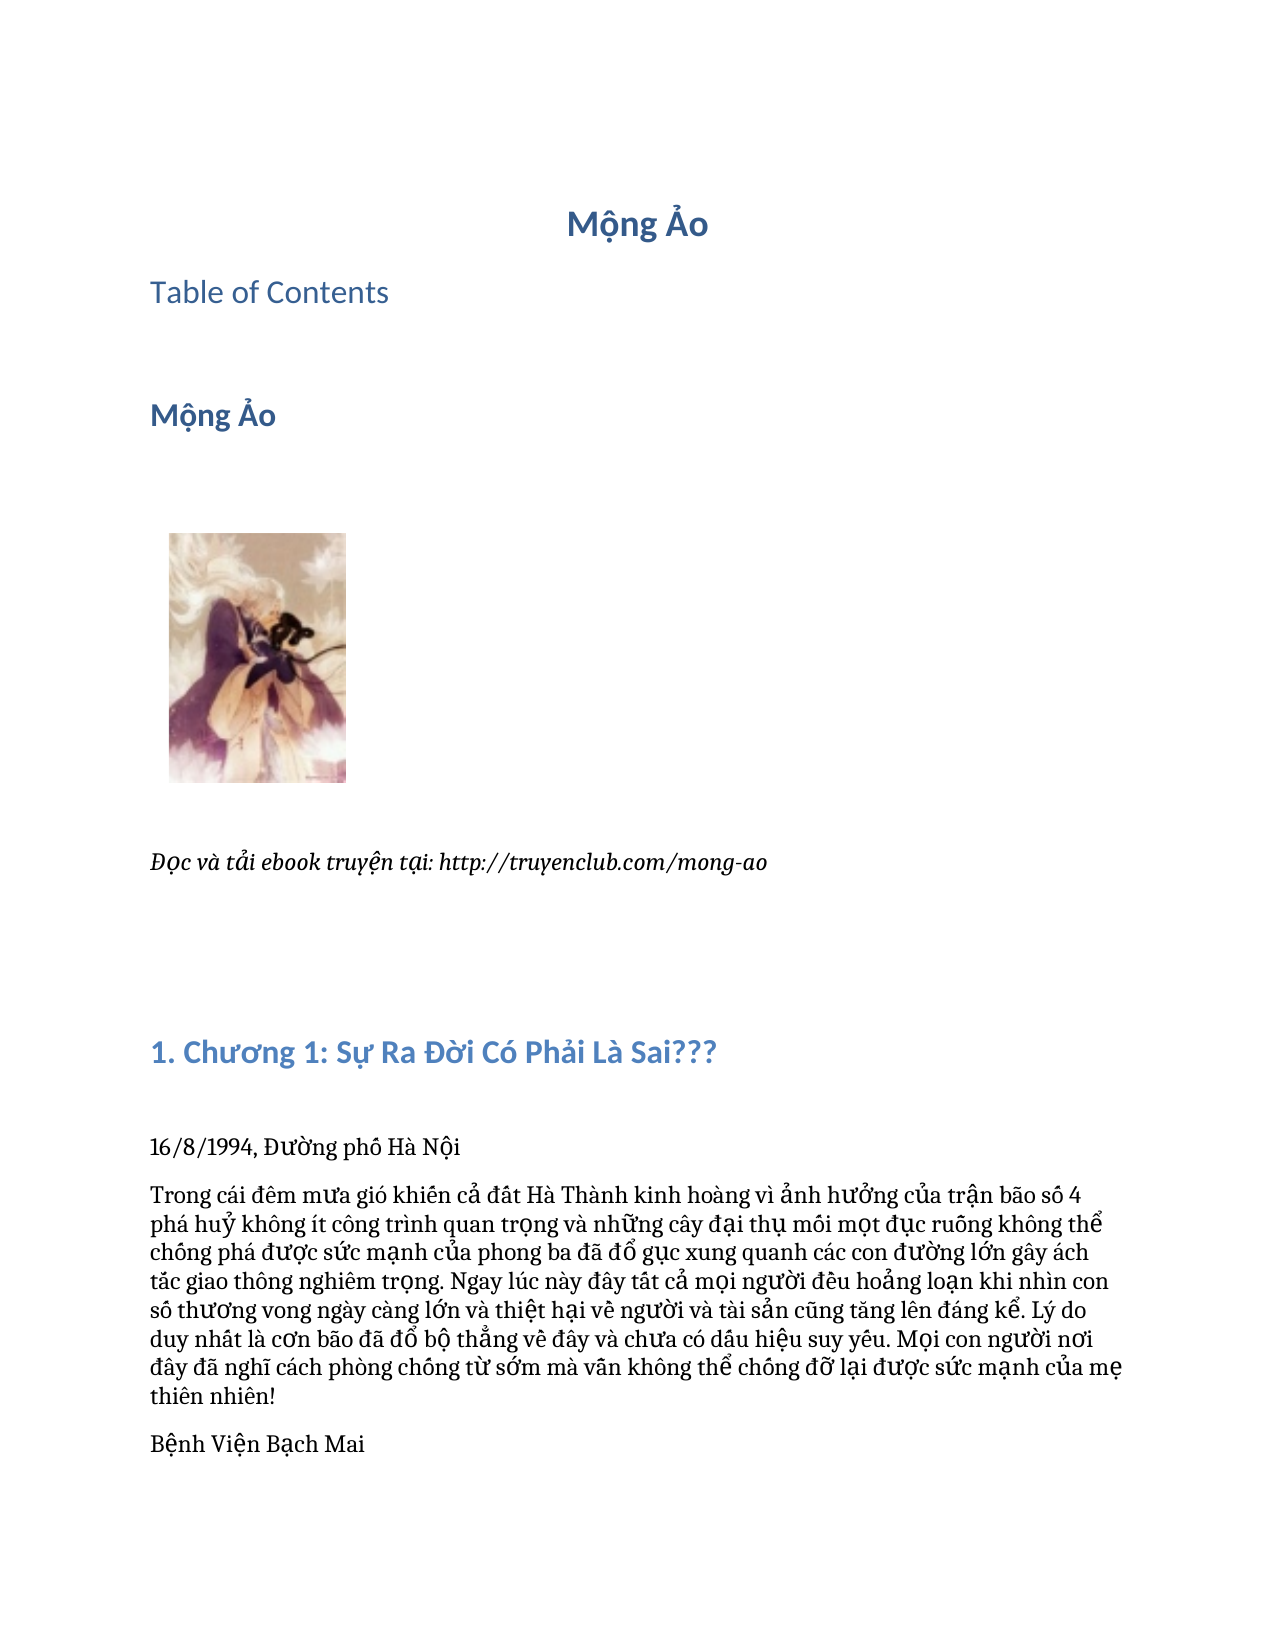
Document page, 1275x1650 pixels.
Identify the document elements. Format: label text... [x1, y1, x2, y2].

picture [168, 533, 346, 783]
subtitle 1. Chương 1: Sự Ra Đời Có Phải Là Sai??? [150, 1031, 1125, 1072]
text Đọc và tải ebook truyện tại: http://truyenclub.com/mong-ao [150, 791, 1125, 906]
title Mộng Ảo [150, 200, 1125, 246]
subtitle Mộng Ảo [150, 393, 1125, 434]
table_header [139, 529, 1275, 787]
text 16/8/1994, Đường phố Hà Nội [150, 1076, 1125, 1162]
text Bệnh Viện Bạch Mai [150, 1429, 1125, 1458]
text Trong cái đêm mưa gió khiến cả đất Hà Thành kinh hoàng vì ảnh hưởng của trận bão số 4 phá huỷ không ít công trình quan trọng và những cây đại thụ mối mọt đục ruỗng không thể chống phá được sức mạnh của phong ba đã đổ gục xung quanh các con đường lớn gây ách tắc giao thông nghiêm trọng. Ngay lúc này đây tất cả mọi người đều hoảng loạn khi nhìn con số thương vong ngày càng lớn và thiệt hại về người và tài sản cũng tăng lên đáng kể. Lý do duy nhất là cơn bão đã đổ bộ thẳng về đây và chưa có dấu hiệu suy yếu. Mọi con người nơi đây đã nghĩ cách phòng chống từ sớm mà vẫn không thể chống đỡ lại được sức mạnh của mẹ thiên nhiên! [150, 1181, 1125, 1411]
